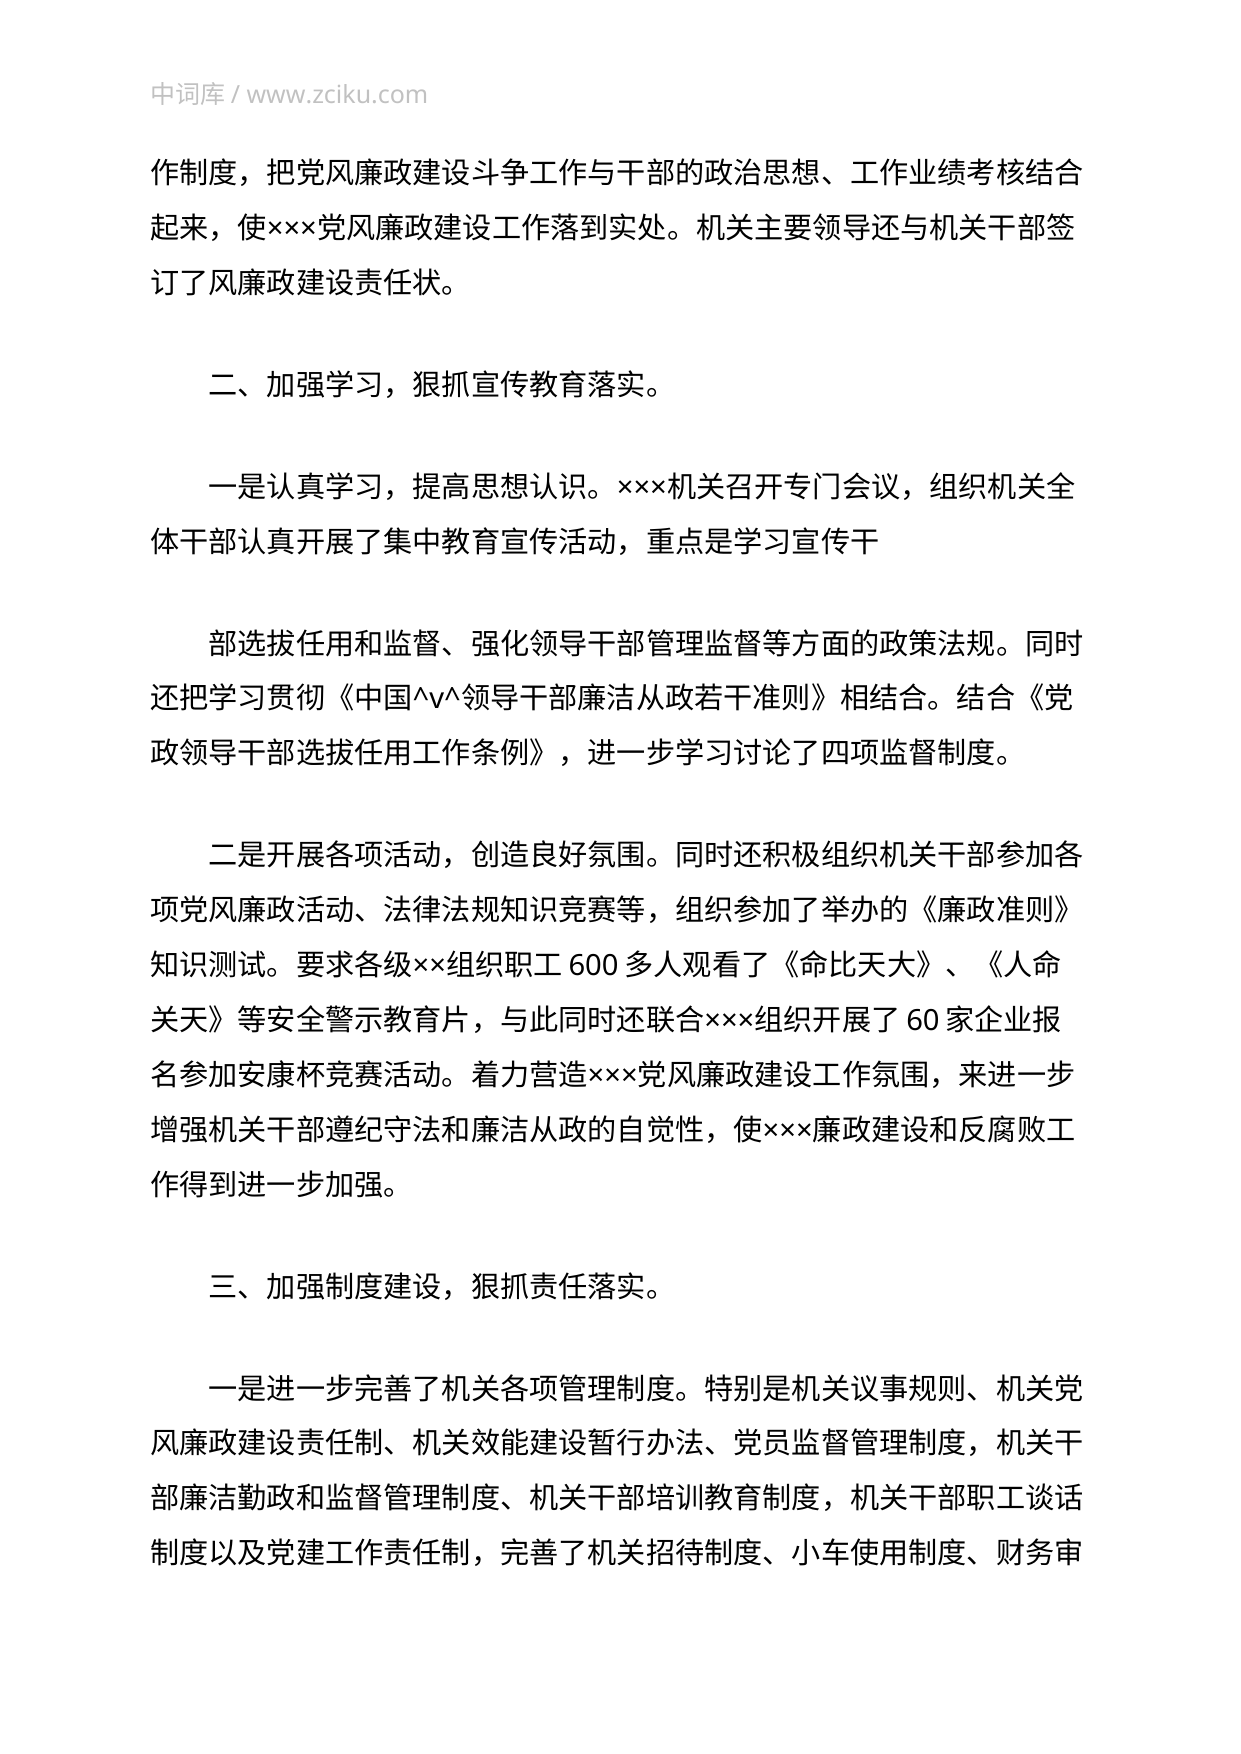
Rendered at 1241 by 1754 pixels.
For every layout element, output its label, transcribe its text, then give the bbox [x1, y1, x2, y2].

text 一是认真学习，提高思想认识。×××机关召开专门会议，组织机关全体干部认真开展了集中教育宣传活动，重点是学习宣传干 [150, 463, 1090, 561]
text 部选拔任用和监督、强化领导干部管理监督等方面的政策法规。同时还把学习贯彻《中国^v^领导干部廉洁从政若干准则》相结合。结合《党政领导干部选拔任用工作条例》，进一步学习讨论了四项监督制度。 [150, 620, 1090, 772]
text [150, 150, 1090, 302]
text 二是开展各项活动，创造良好氛围。同时还积极组织机关干部参加各项党风廉政活动、法律法规知识竞赛等，组织参加了举办的《廉政准则》知识测试。要求各级××组织职工600多人观看了《命比天大》、《人命关天》等安全警示教育片，与此同时还联合×××组织开展了60家企业报名参加安康杯竞赛活动。着力营造×××党风廉政建设工作氛围，来进一步增强机关干部遵纪守法和廉洁从政的自觉性，使×××廉政建设和反腐败工作得到进一步加强。 [150, 832, 1090, 1204]
text 二、加强学习，狠抓宣传教育落实。 [150, 362, 1090, 404]
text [150, 1365, 1090, 1572]
text 三、加强制度建设，狠抓责任落实。 [150, 1263, 1090, 1306]
